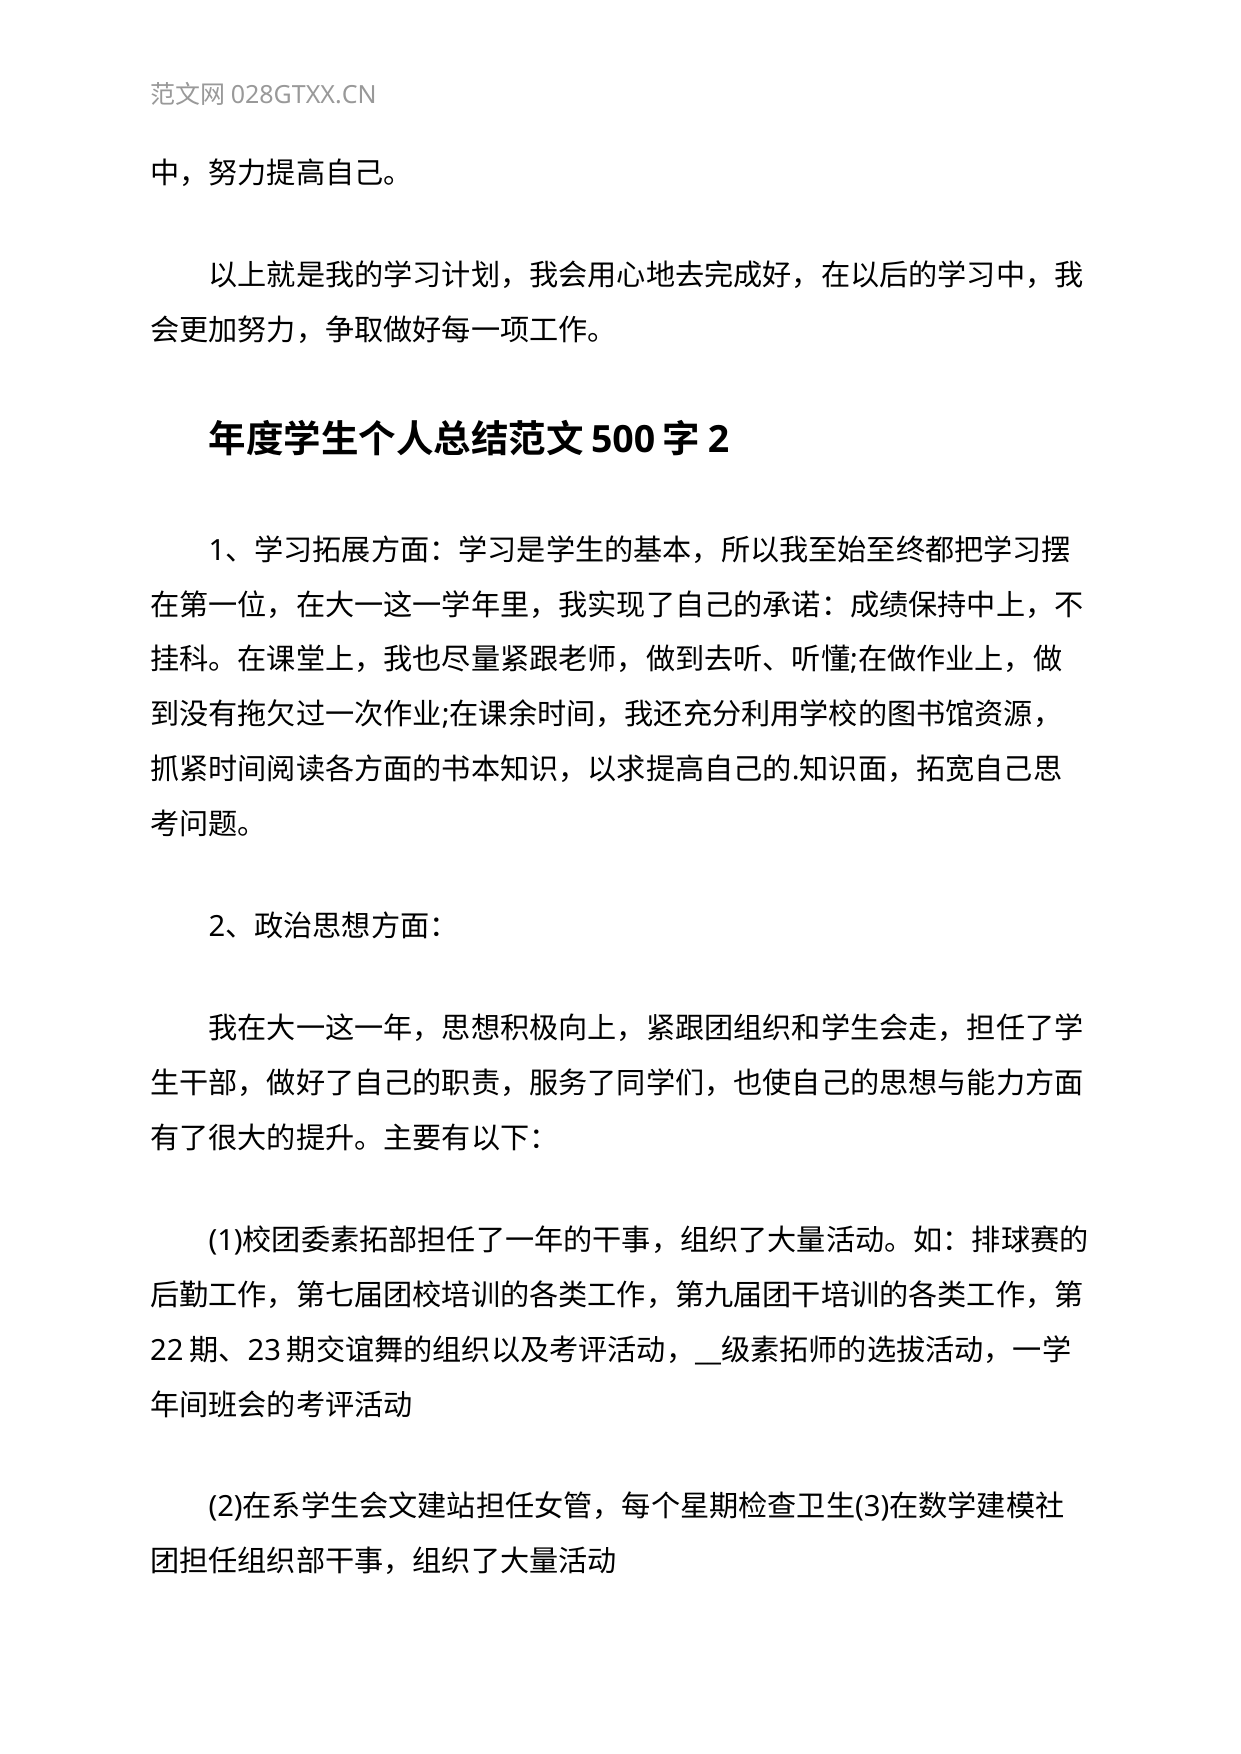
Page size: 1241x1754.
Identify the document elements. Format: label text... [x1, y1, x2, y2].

text 1、学习拓展方面：学习是学生的基本，所以我至始至终都把学习摆在第一位，在大一这一学年里，我实现了自己的承诺：成绩保持中上，不挂科。在课堂上，我也尽量紧跟老师，做到去听、听懂;在做作业上，做到没有拖欠过一次作业;在课余时间，我还充分利用学校的图书馆资源，抓紧时间阅读各方面的书本知识，以求提高自己的.知识面，拓宽自己思考问题。 [150, 526, 1090, 843]
text 2、政治思想方面： [150, 903, 1090, 945]
text 年度学生个人总结范文500字2 [150, 408, 1090, 463]
text 以上就是我的学习计划，我会用心地去完成好，在以后的学习中，我会更加努力，争取做好每一项工作。 [150, 252, 1090, 349]
text (2)在系学生会文建站担任女管，每个星期检查卫生(3)在数学建模社团担任组织部干事，组织了大量活动 [150, 1483, 1090, 1580]
text 我在大一这一年，思想积极向上，紧跟团组织和学生会走，担任了学生干部，做好了自己的职责，服务了同学们，也使自己的思想与能力方面有了很大的提升。主要有以下： [150, 1005, 1090, 1157]
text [150, 150, 1090, 192]
text (1)校团委素拓部担任了一年的干事，组织了大量活动。如：排球赛的后勤工作，第七届团校培训的各类工作，第九届团干培训的各类工作，第22期、23期交谊舞的组织以及考评活动，__级素拓师的选拔活动，一学年间班会的考评活动 [150, 1216, 1090, 1423]
